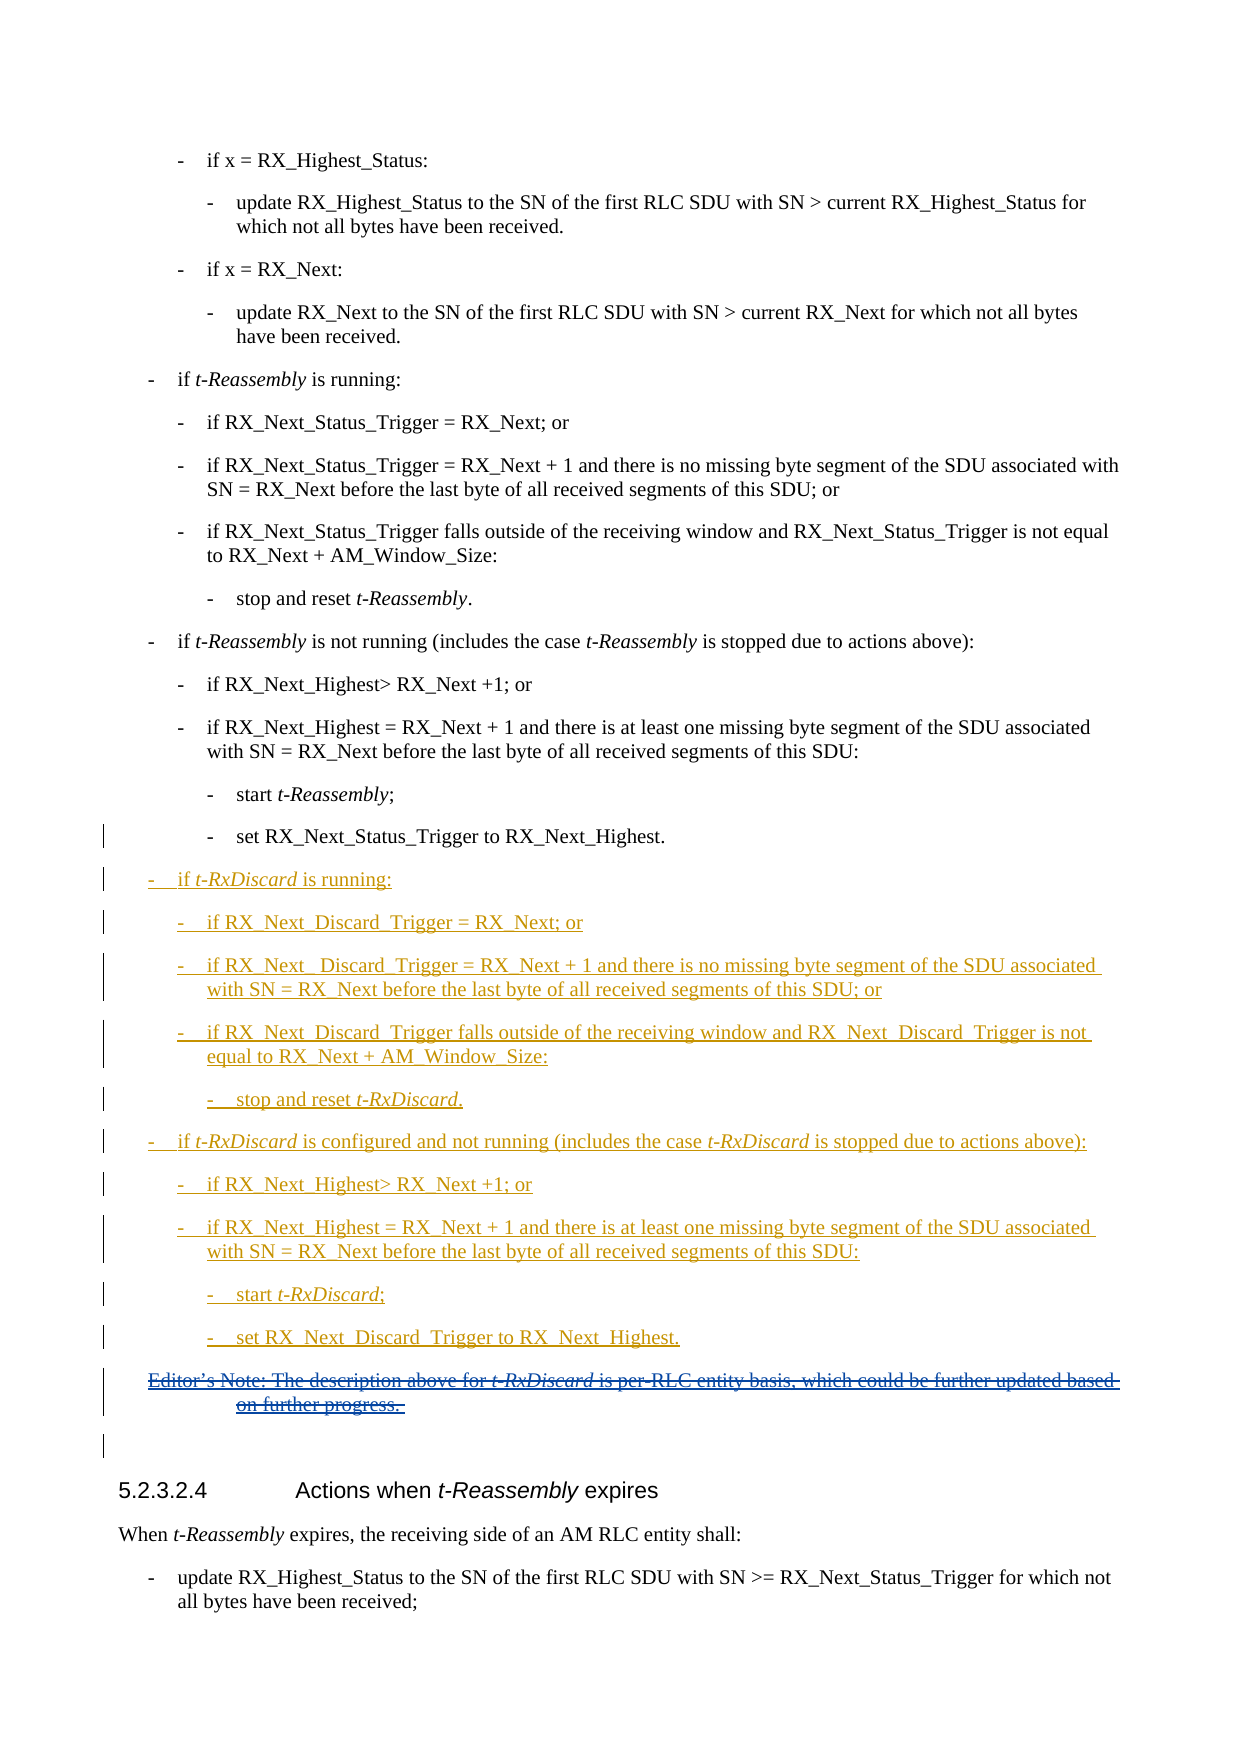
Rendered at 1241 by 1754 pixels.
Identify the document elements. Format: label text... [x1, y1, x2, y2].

text - start t-Reassembly; [207, 782, 1122, 806]
text - if x = RX_Highest_Status: [177, 147, 1122, 172]
subtitle 5.2.3.2.4 Actions when t-Reassembly expires [118, 1477, 1122, 1503]
text - if RX_Next_Highest> RX_Next +1; or [177, 672, 1122, 696]
text - if x = RX_Next: [177, 257, 1122, 281]
text - if t-Reassembly is running: [118, 367, 1122, 391]
text - if RX_Next_Status_Trigger falls outside of the receiving window and RX_Next_Status_Trigger is not equal to RX_Next + AM_Window_Size: [177, 519, 1122, 567]
text - update RX_Highest_Status to the SN of the first RLC SDU with SN >= RX_Next_Status_Trigger for which not all bytes have been received; [148, 1565, 1122, 1613]
text - update RX_Next to the SN of the first RLC SDU with SN > current RX_Next for which not all bytes have been received. [207, 300, 1122, 348]
text - set RX_Next_Status_Trigger to RX_Next_Highest. [207, 824, 1122, 848]
text - if RX_Next_Status_Trigger = RX_Next + 1 and there is no missing byte segment of the SDU associated with SN = RX_Next before the last byte of all received segments of this SDU; or [177, 452, 1122, 501]
text - if RX_Next_Status_Trigger = RX_Next; or [177, 410, 1122, 434]
text - if RX_Next_Highest = RX_Next + 1 and there is at least one missing byte segment of the SDU associated with SN = RX_Next before the last byte of all received segments of this SDU: [177, 715, 1122, 763]
text - stop and reset t-Reassembly. [207, 586, 1122, 610]
text - update RX_Highest_Status to the SN of the first RLC SDU with SN > current RX_Highest_Status for which not all bytes have been received. [207, 190, 1122, 238]
text When t-Reassembly expires, the receiving side of an AM RLC entity shall: [118, 1522, 1122, 1546]
text - if t-Reassembly is not running (includes the case t-Reassembly is stopped due to actions above): [118, 629, 1122, 653]
